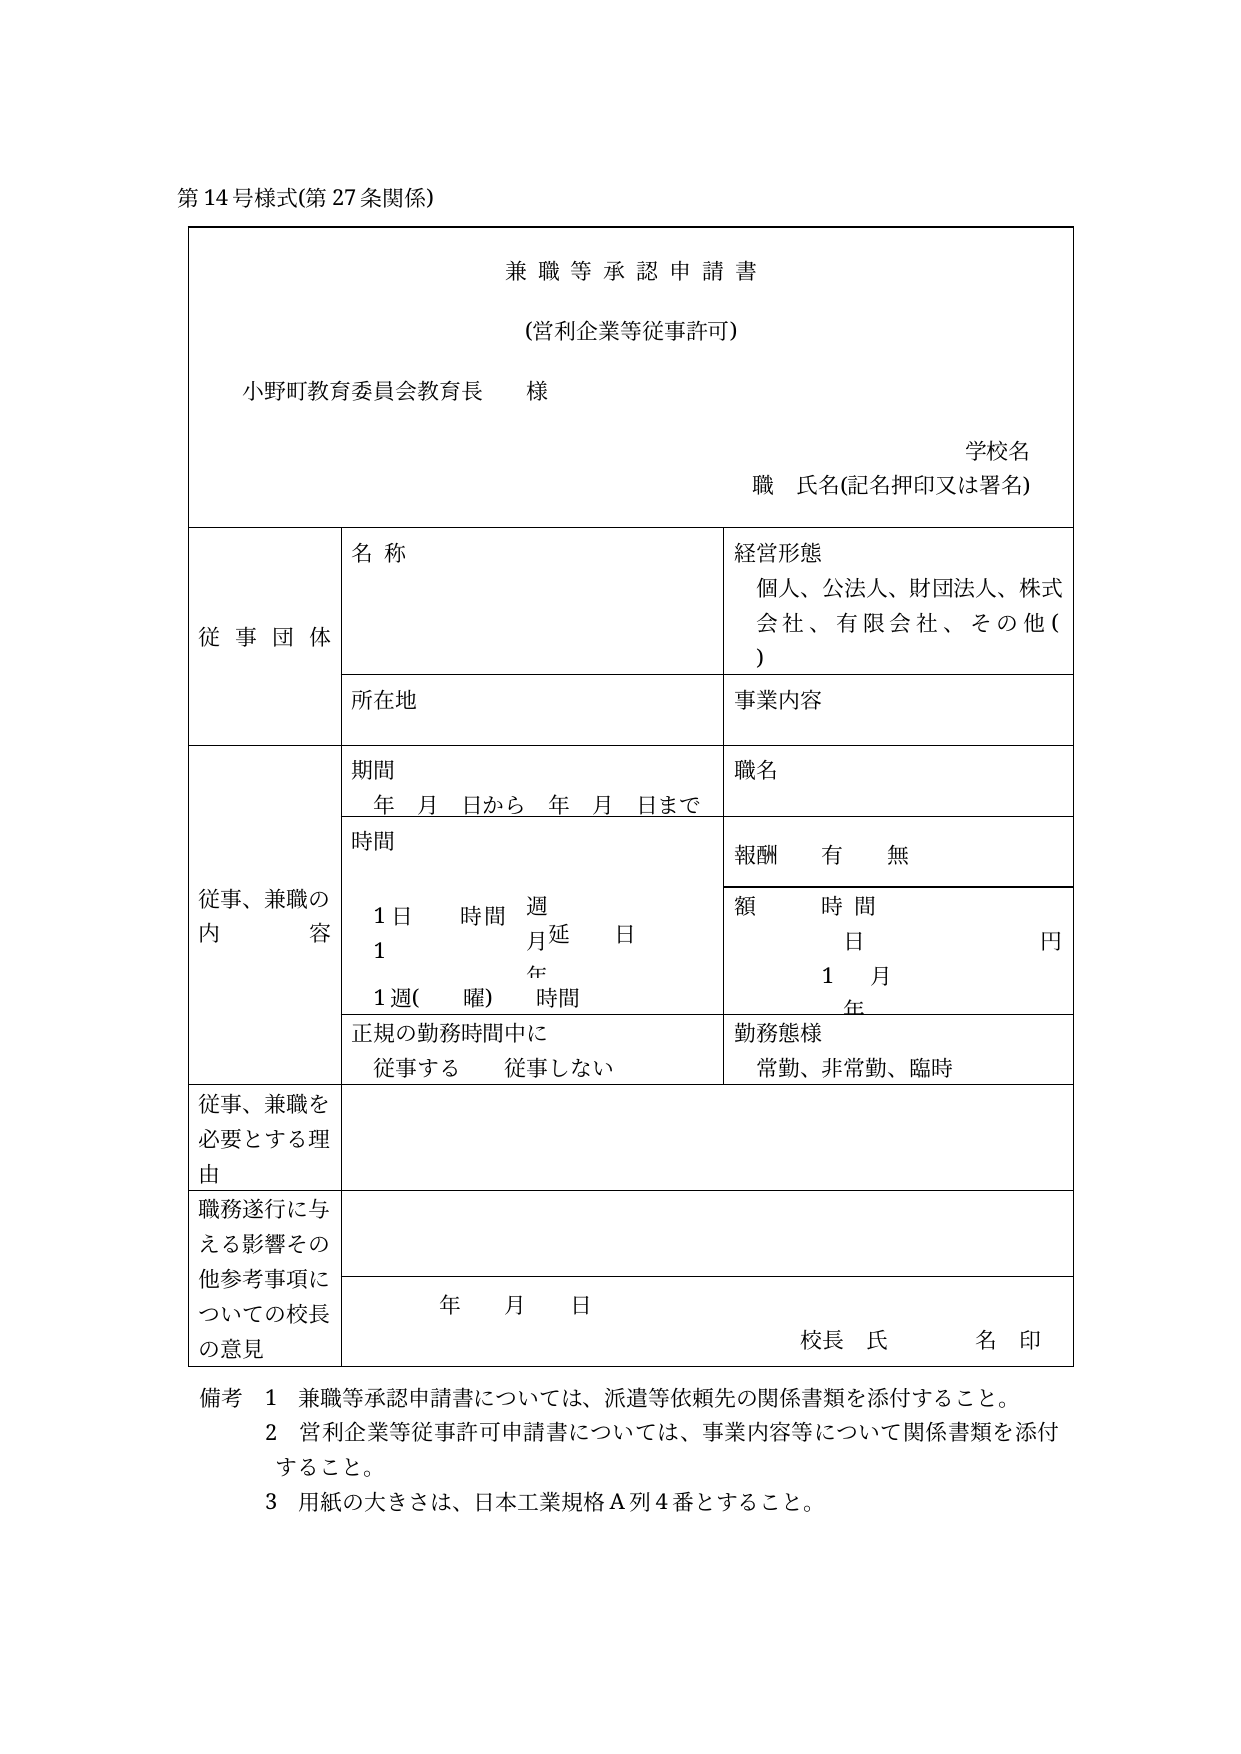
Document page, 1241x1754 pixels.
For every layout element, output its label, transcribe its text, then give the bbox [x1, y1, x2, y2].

table_cell 報酬 有 無 [724, 817, 1073, 886]
table_cell 1日 時間1 [342, 886, 516, 978]
table_cell 事業内容 [724, 675, 1073, 745]
table_cell 従事、兼職の内容 [189, 746, 341, 1084]
table_header 兼職等承認申請書 (営利企業等従事許可) 小野町教育委員会教育長 様 学校名 職 氏名(記名押印又は署名) [189, 228, 1073, 527]
table_cell 経営形態 個人、公法人、財団法人、株式会社、有限会社、その他( ) [724, 528, 1073, 674]
table_cell 額 時間 日 円 1月 年 [724, 888, 1073, 1013]
table_cell 名称 [342, 528, 723, 674]
table_cell 年 月 日 校長 氏名 印 [342, 1277, 1073, 1366]
table_cell 所在地 [342, 675, 723, 745]
table_cell 週 月 年 [516, 886, 549, 978]
table_cell [342, 1085, 1073, 1190]
table_cell 職名 [724, 746, 1073, 816]
table_cell [342, 1191, 1073, 1276]
table_cell 1週( 曜) 時間 [342, 978, 723, 1013]
text 3 用紙の大きさは、日本工業規格A列4番とすること。 [265, 1484, 1063, 1519]
text 備考 1 兼職等承認申請書については、派遣等依頼先の関係書類を添付すること。 [199, 1379, 1063, 1414]
text 第14号様式(第27条関係) [177, 179, 1063, 214]
table_cell 正規の勤務時間中に 従事する 従事しない [342, 1015, 723, 1084]
text 2 営利企業等従事許可申請書については、事業内容等について関係書類を添付すること。 [265, 1414, 1063, 1484]
table_cell 職務遂行に与える影響その他参考事項についての校長の意見 [189, 1191, 341, 1366]
table_cell 期間 年 月 日から 年 月 日まで [342, 746, 723, 816]
table_cell 時間 [342, 817, 723, 886]
table_cell 従事、兼職を必要とする理由 [189, 1085, 341, 1190]
table_cell 延 日 [549, 886, 723, 978]
table_cell 勤務態様 常勤、非常勤、臨時 [724, 1015, 1073, 1084]
table_cell 従事団体 [189, 528, 341, 745]
